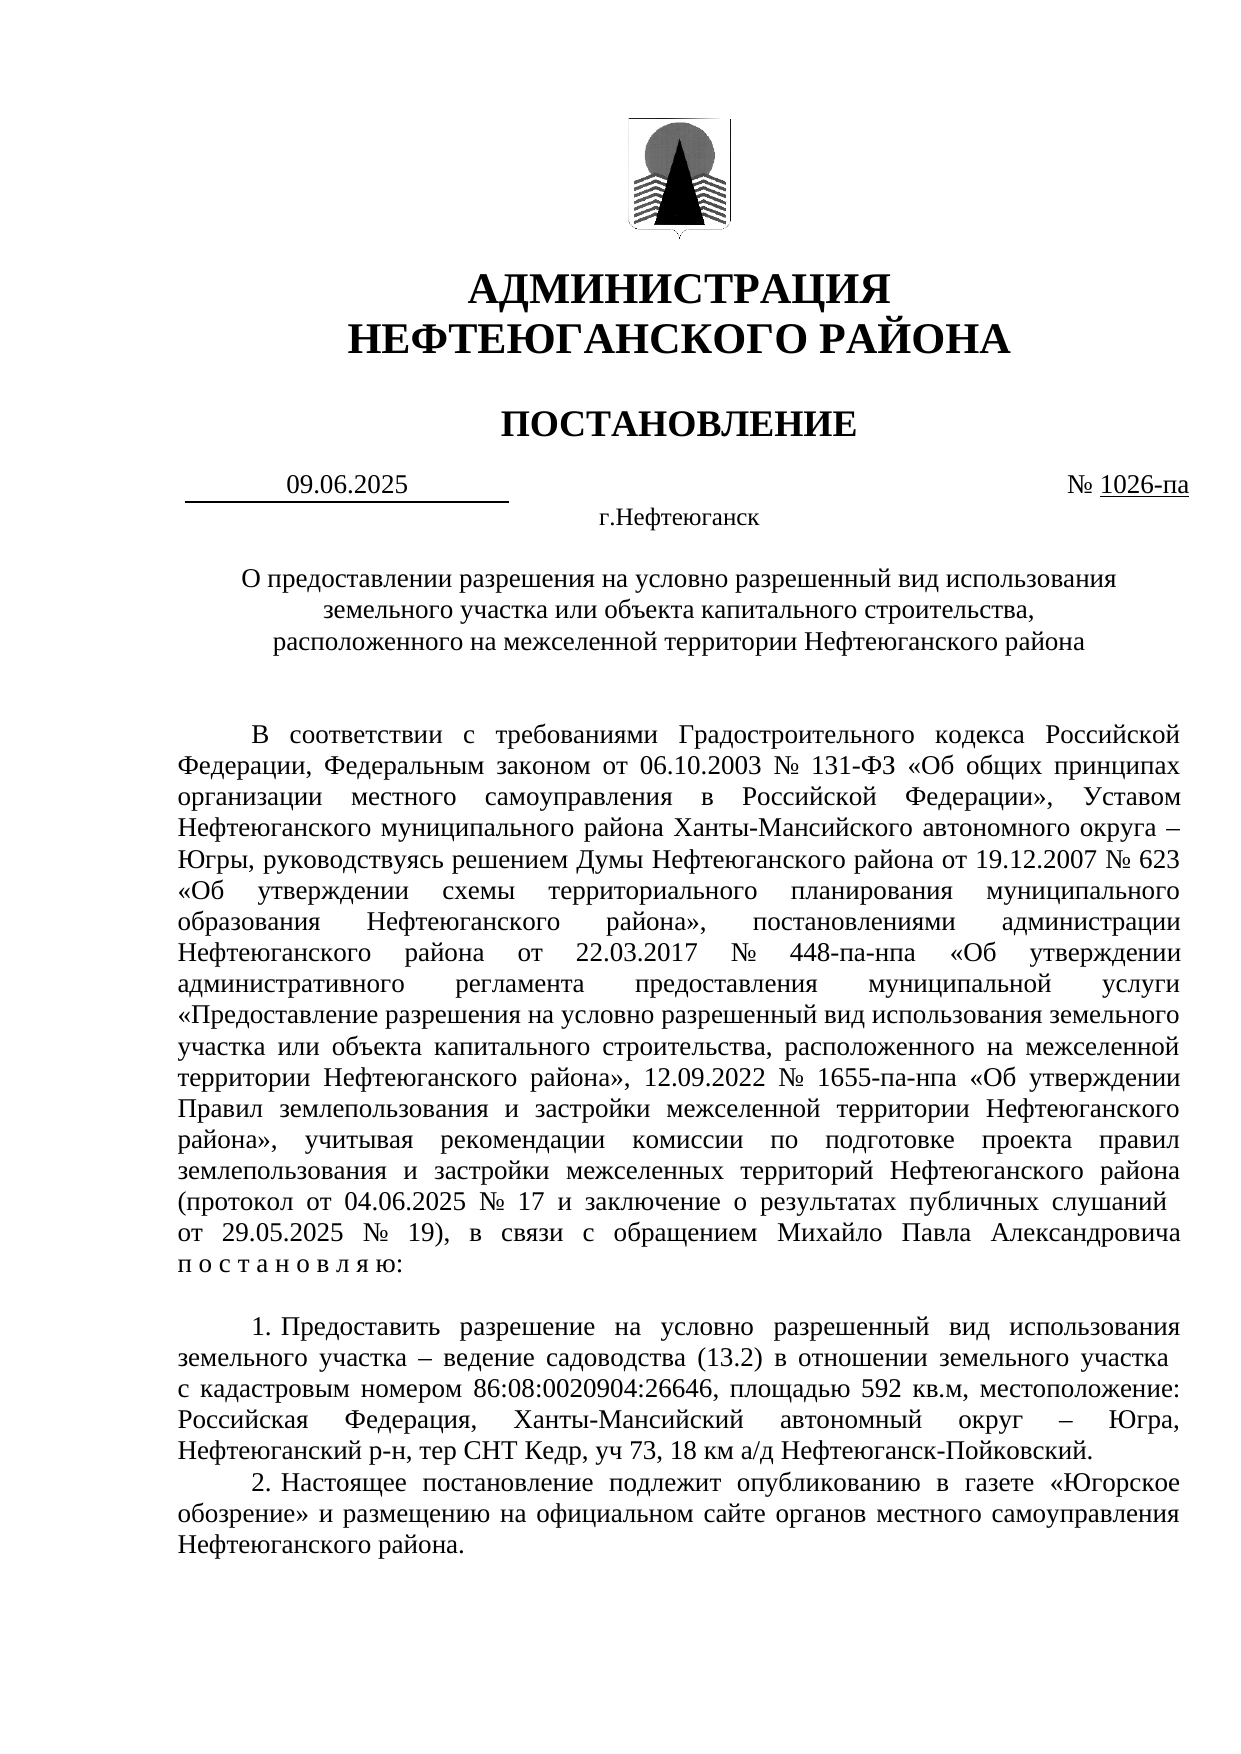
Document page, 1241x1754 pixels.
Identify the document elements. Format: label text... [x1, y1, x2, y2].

text расположенного на межселенной территории Нефтеюганского района [177, 625, 1181, 656]
text г.Нефтеюганск [177, 502, 1181, 531]
list Предоставить разрешение на условно разрешенный вид использования земельного участка – ведение садоводства (13.2) в отношении земельного участка с кадастровым номером 86:08:0020904:26646, площадью 592 кв.м, местоположение: Российская Федерация, Ханты-Мансийский автономный округ – Югра, Нефтеюганский р-н, тер СНТ Кедр, уч 73, 18 км а/д Нефтеюганск-Пойковский. [177, 1310, 1181, 1466]
text О предоставлении разрешения на условно разрешенный вид использования земельного участка или объекта капитального строительства, [177, 562, 1181, 625]
list Настоящее постановление подлежит опубликованию в газете «Югорское обозрение» и размещению на официальном сайте органов местного самоуправления Нефтеюганского района. [177, 1466, 1181, 1559]
table_header № 1026-па [509, 469, 1196, 501]
text НЕФТЕЮГАНСКОГО РАЙОНА [177, 313, 1181, 363]
table_header 09.06.2025 [185, 469, 509, 501]
text постановление [177, 401, 1181, 444]
list В соответствии с требованиями Градостроительного кодекса Российской Федерации, Федеральным законом от 06.10.2003 № 131-ФЗ «Об общих принципах организации местного самоуправления в Российской Федерации», Уставом Нефтеюганского муниципального района Ханты-Мансийского автономного округа – Югры, руководствуясь решением Думы Нефтеюганского района от 19.12.2007 № 623 «Об утверждении схемы территориального планирования муниципального образования Нефтеюганского района», постановлениями администрации Нефтеюганского района от 22.03.2017 № 448-па-нпа «Об утверждении административного регламента предоставления муниципальной услуги «Предоставление разрешения на условно разрешенный вид использования земельного участка или объекта капитального строительства, расположенного на межселенной территории Нефтеюганского района», 12.09.2022 № 1655-па-нпа «Об утверждении Правил землепользования и застройки межселенной территории Нефтеюганского района», учитывая рекомендации комиссии по подготовке проекта правил землепользования и застройки межселенных территорий Нефтеюганского района (протокол от 04.06.2025 № 17 и заключение о результатах публичных слушаний от 29.05.2025 № 19), в связи с обращением Михайло Павла Александровича п о с т а н о в л я ю: [177, 718, 1181, 1279]
text АДМИНИСТРАЦИЯ [177, 262, 1181, 313]
